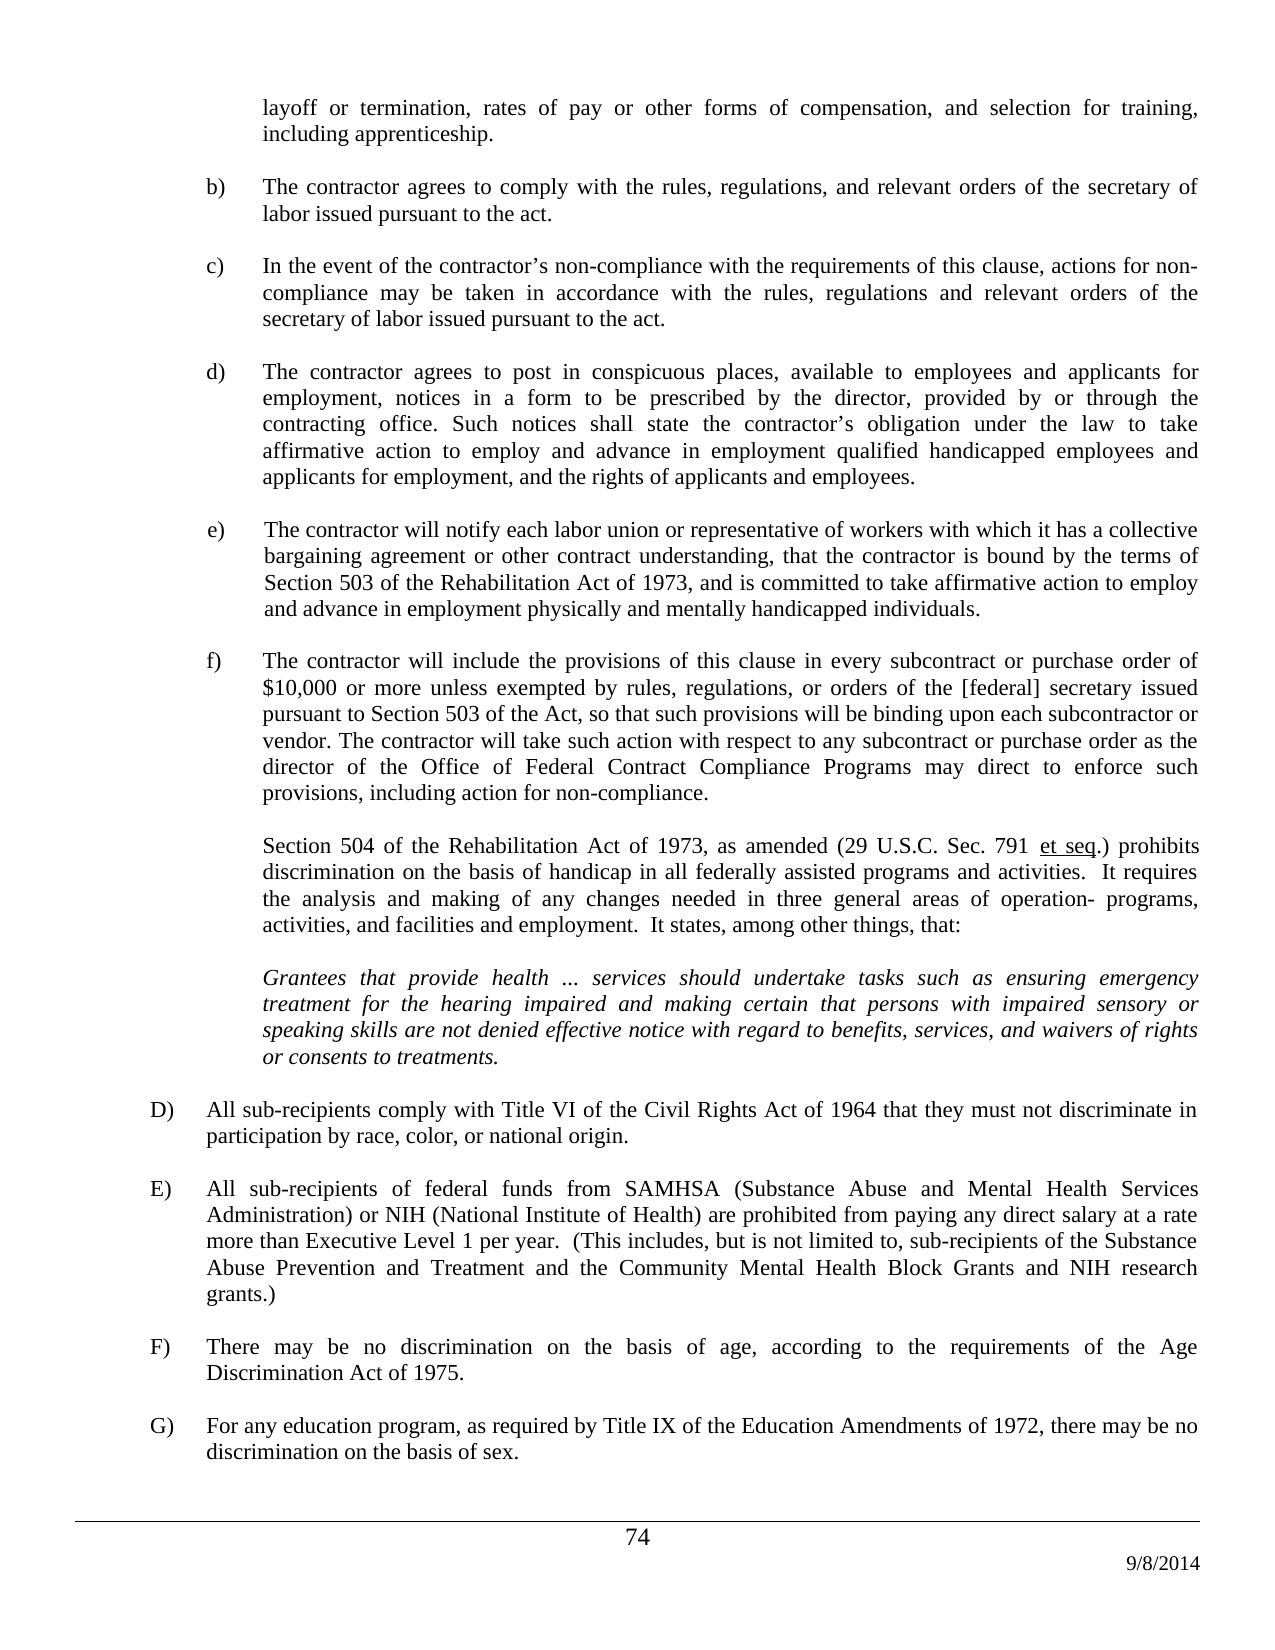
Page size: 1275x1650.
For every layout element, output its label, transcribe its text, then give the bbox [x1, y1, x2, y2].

text Section 504 of the Rehabilitation Act of 1973, as amended (29 U.S.C. Sec. 791 et seq.) prohibits discrimination on the basis of handicap in all federally assisted programs and activities. It requires the analysis and making of any changes needed in three general areas of operation- programs, activities, and facilities and employment. It states, among other things, that: [262, 832, 1200, 937]
text e) The contractor will notify each labor union or representative of workers with which it has a collective bargaining agreement or other contract understanding, that the contractor is bound by the terms of Section 503 of the Rehabilitation Act of 1973, and is committed to take affirmative action to employ and advance in employment physically and mentally handicapped individuals. [207, 516, 1200, 621]
text E) All sub-recipients of federal funds from SAMHSA (Substance Abuse and Mental Health Services Administration) or NIH (National Institute of Health) are prohibited from paying any direct salary at a rate more than Executive Level 1 per year. (This includes, but is not limited to, sub-recipients of the Substance Abuse Prevention and Treatment and the Community Mental Health Block Grants and NIH research grants.) [150, 1175, 1200, 1306]
text d) The contractor agrees to post in conspicuous places, available to employees and applicants for employment, notices in a form to be prescribed by the director, provided by or through the contracting office. Such notices shall state the contractor’s obligation under the law to take affirmative action to employ and advance in employment qualified handicapped employees and applicants for employment, and the rights of applicants and employees. [206, 358, 1200, 489]
text b) The contractor agrees to comply with the rules, regulations, and relevant orders of the secretary of labor issued pursuant to the act. [206, 173, 1200, 226]
text c) In the event of the contractor’s non-compliance with the requirements of this clause, actions for non-compliance may be taken in accordance with the rules, regulations and relevant orders of the secretary of labor issued pursuant to the act. [206, 252, 1200, 331]
text G) For any education program, as required by Title IX of the Education Amendments of 1972, there may be no discrimination on the basis of sex. [150, 1412, 1200, 1464]
text Grantees that provide health ... services should undertake tasks such as ensuring emergency treatment for the hearing impaired and making certain that persons with impaired sensory or speaking skills are not denied effective notice with regard to benefits, services, and waivers of rights or consents to treatments. [262, 964, 1200, 1069]
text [206, 94, 1200, 147]
text D) All sub-recipients comply with Title VI of the Civil Rights Act of 1964 that they must not discriminate in participation by race, color, or national origin. [150, 1096, 1200, 1148]
text f) The contractor will include the provisions of this clause in every subcontract or purchase order of $10,000 or more unless exempted by rules, regulations, or orders of the [federal] secretary issued pursuant to Section 503 of the Act, so that such provisions will be binding upon each subcontractor or vendor. The contractor will take such action with respect to any subcontract or purchase order as the director of the Office of Federal Contract Compliance Programs may direct to enforce such provisions, including action for non-compliance. [206, 648, 1200, 806]
text F) There may be no discrimination on the basis of age, according to the requirements of the Age Discrimination Act of 1975. [150, 1333, 1200, 1386]
